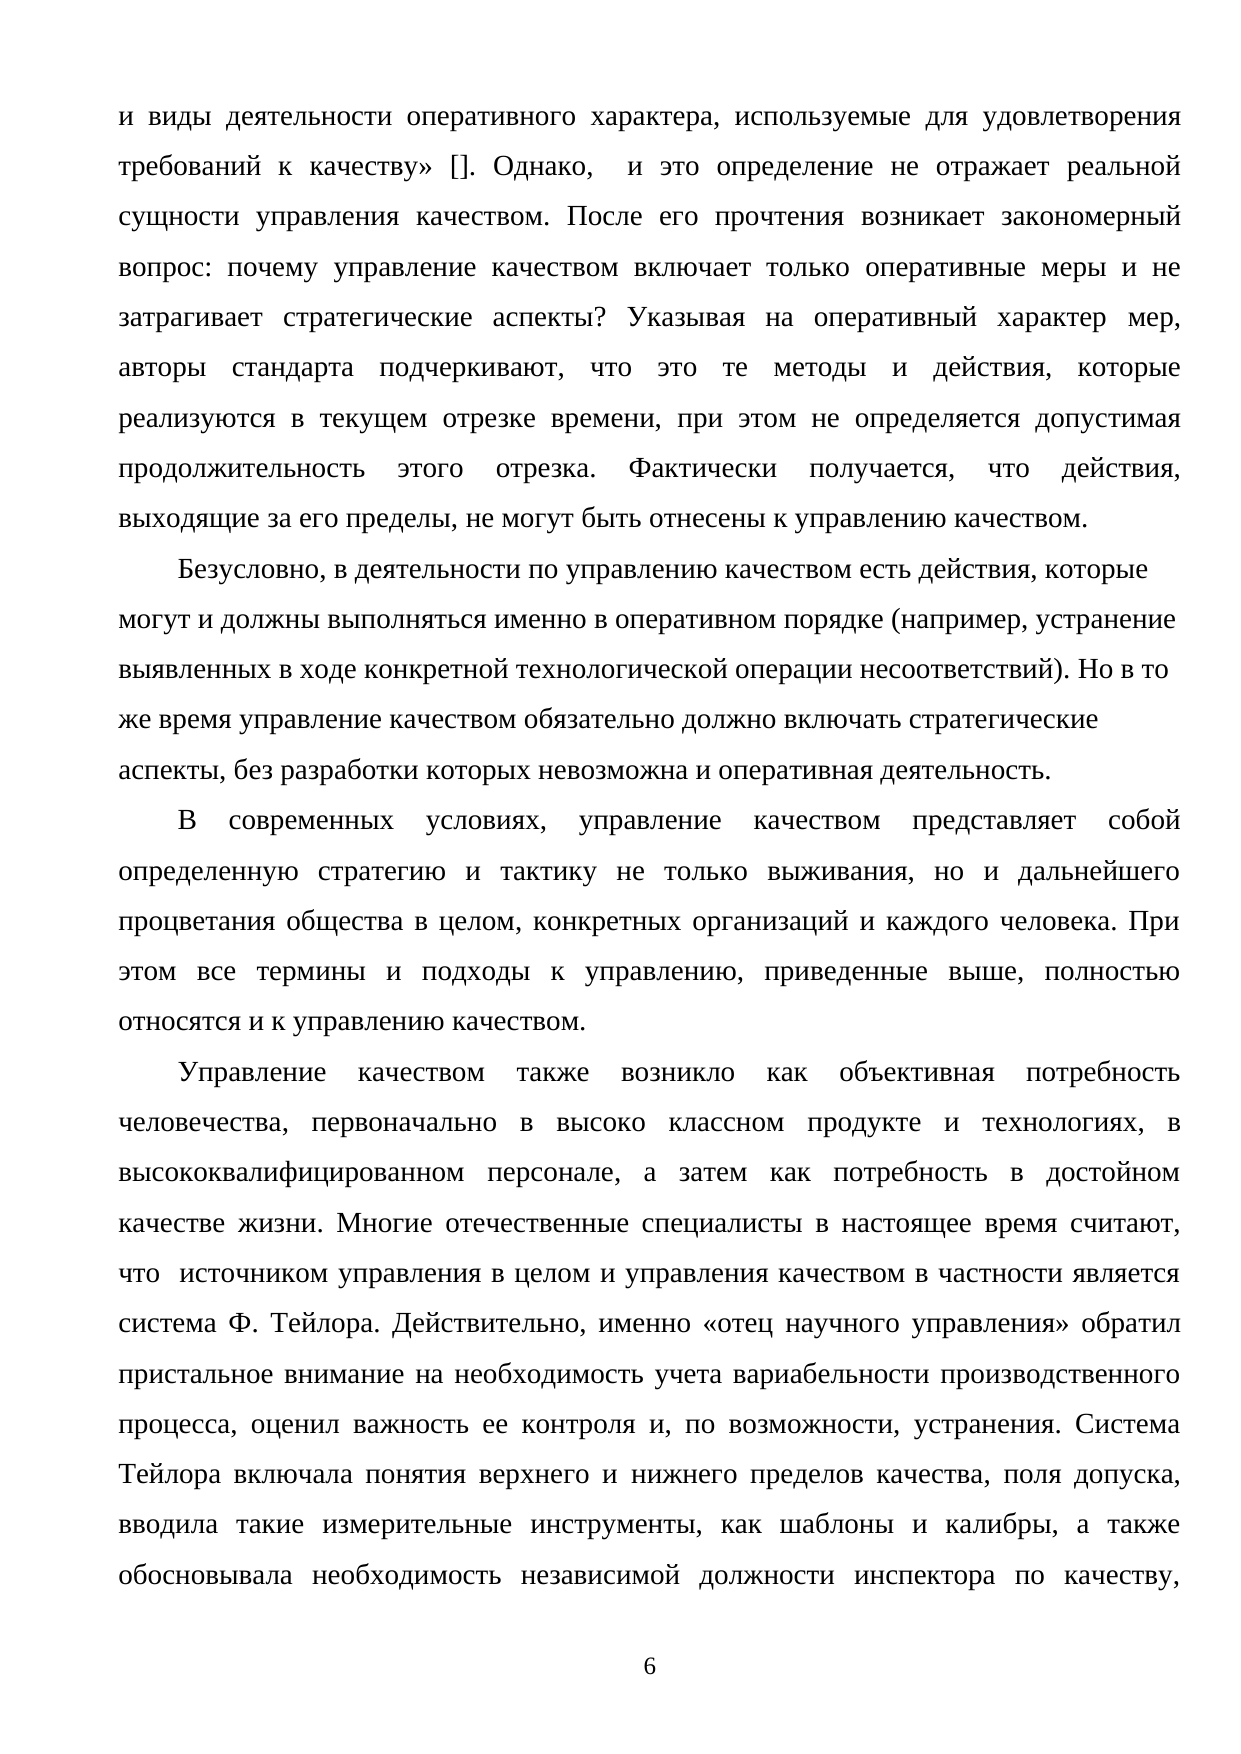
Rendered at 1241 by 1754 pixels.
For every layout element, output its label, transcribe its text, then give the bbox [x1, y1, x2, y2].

text Безусловно, в деятельности по управлению качеством есть действия, которые могут и должны выполняться именно в оперативном порядке (например, устранение выявленных в ходе конкретной технологической операции несоответствий). Но в то же время управление качеством обязательно должно включать стратегические аспекты, без разработки которых невозможна и оперативная деятельность. [118, 551, 1181, 786]
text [118, 98, 1181, 534]
text В современных условиях, управление качеством представляет собой определенную стратегию и тактику не только выживания, но и дальнейшего процветания общества в целом, конкретных организаций и каждого человека. При этом все термины и подходы к управлению, приведенные выше, полностью относятся и к управлению качеством. [118, 802, 1181, 1037]
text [118, 1054, 1181, 1591]
